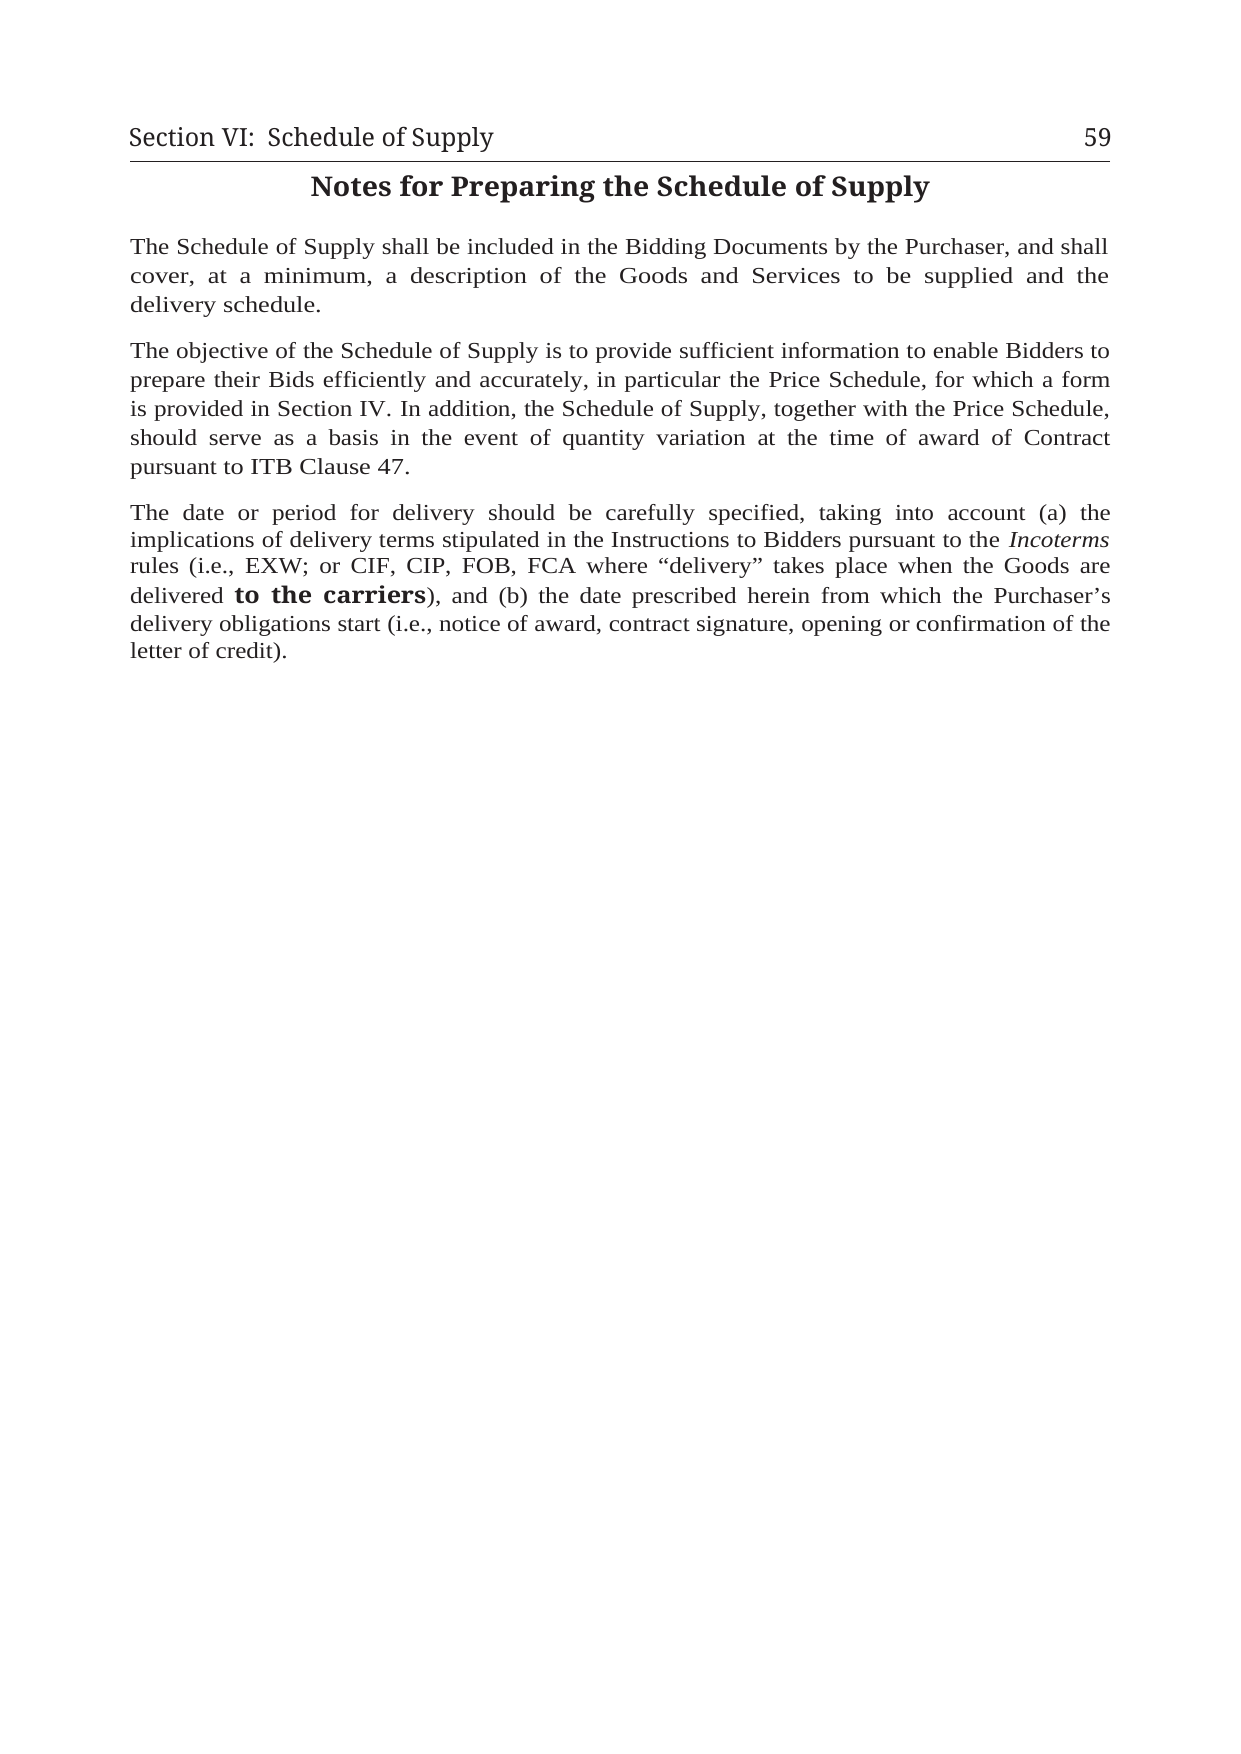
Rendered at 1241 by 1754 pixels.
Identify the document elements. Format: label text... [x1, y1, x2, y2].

text The objective of the Schedule of Supply is to provide sufficient information to enable Bidders to prepare their Bids efficiently and accurately, in particular the Price Schedule, for which a form is provided in Section IV. In addition, the Schedule of Supply, together with the Price Schedule, should serve as a basis in the event of quantity variation at the time of award of Contract pursuant to ITB Clause 47. [130, 337, 1111, 479]
text The Schedule of Supply shall be included in the Bidding Documents by the Purchaser, and shall cover, at a minimum, a description of the Goods and Services to be supplied and the delivery schedule. [130, 233, 1111, 317]
text The date or period for delivery should be carefully specified, taking into account (a) the implications of delivery terms stipulated in the Instructions to Bidders pursuant to the Incoterms rules (i.e., EXW; or CIF, CIP, FOB, FCA where “delivery” takes place when the Goods are delivered to the carriers), and (b) the date prescribed herein from which the Purchaser’s delivery obligations start (i.e., notice of award, contract signature, opening or confirmation of the letter of credit). [130, 499, 1111, 663]
subtitle Section VI: Schedule of Supply 59 [117, 120, 1123, 154]
text Notes for Preparing the Schedule of Supply [117, 158, 1123, 204]
